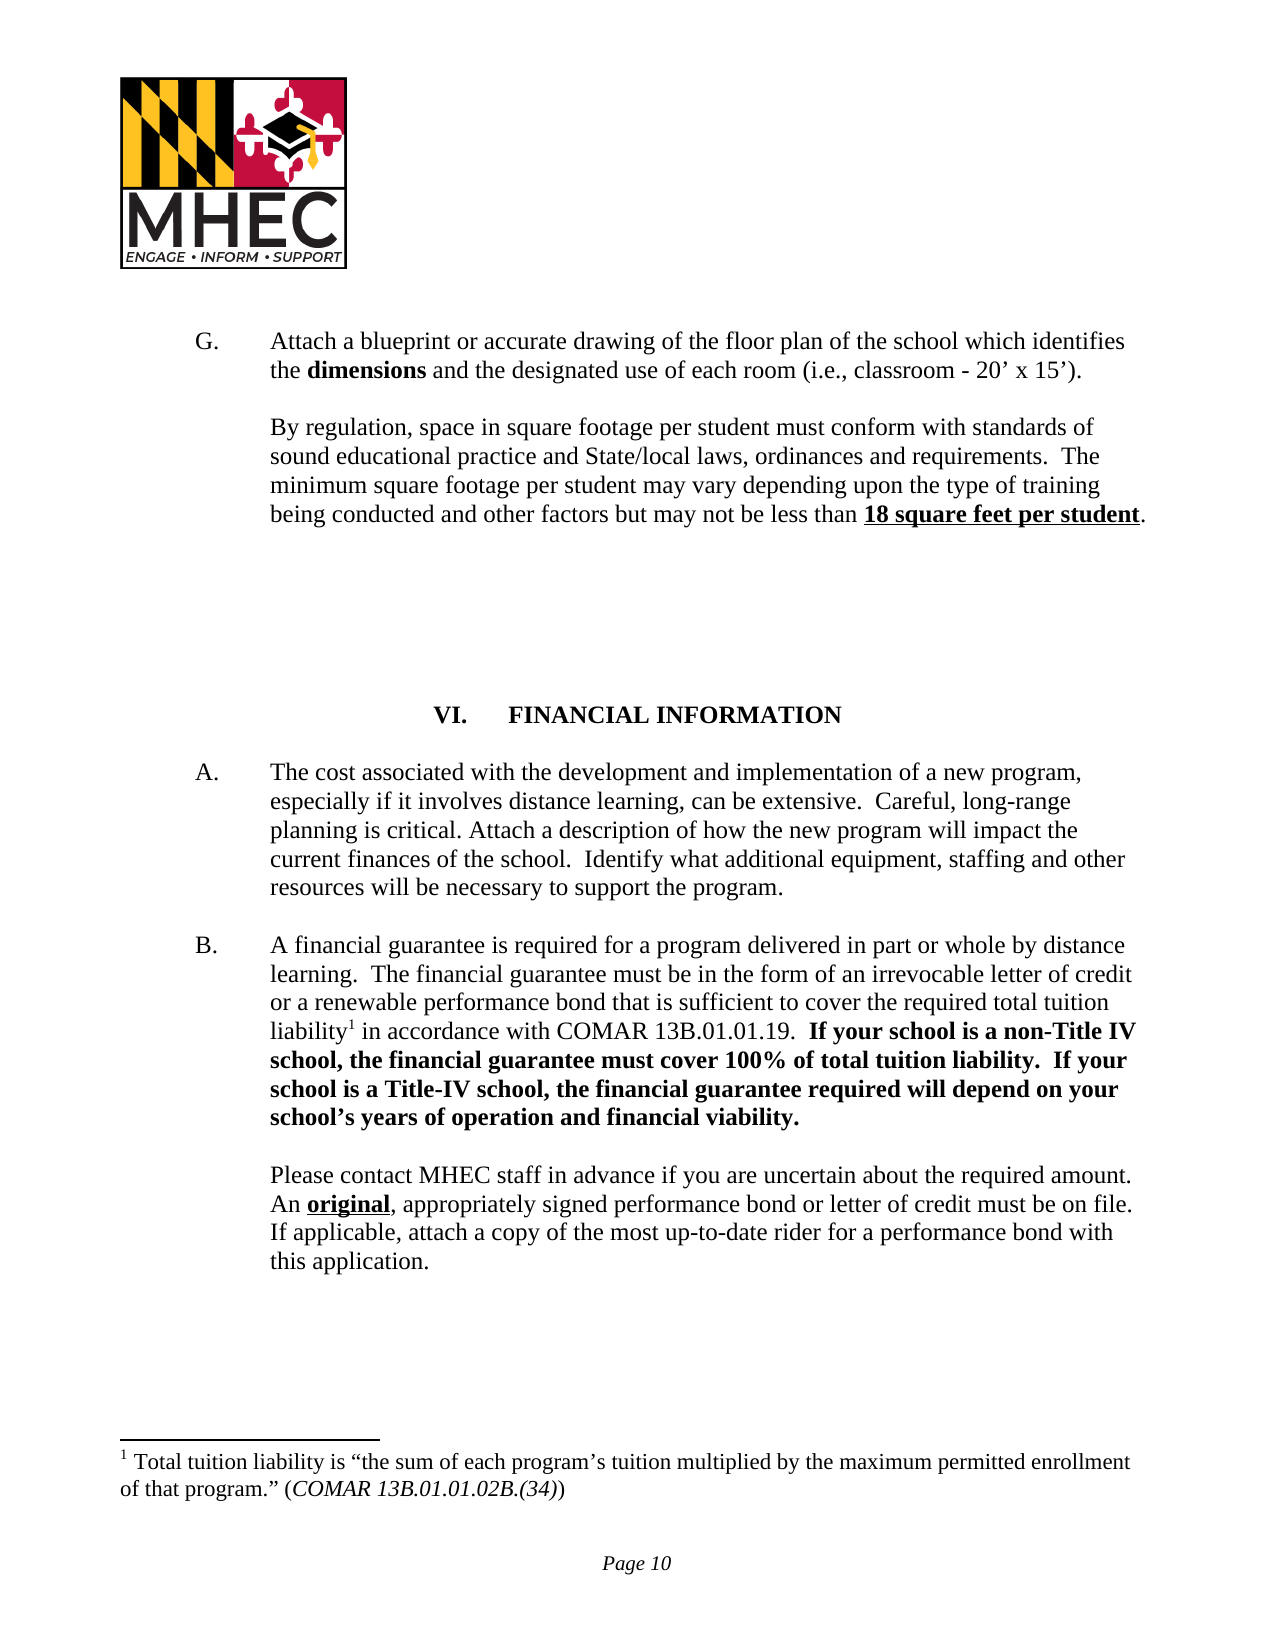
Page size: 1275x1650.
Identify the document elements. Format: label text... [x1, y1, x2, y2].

list The cost associated with the development and implementation of a new program, especially if it involves distance learning, can be extensive. Careful, long-range planning is critical. Attach a description of how the new program will impact the current finances of the school. Identify what additional equipment, staffing and other resources will be necessary to support the program. [195, 757, 1155, 901]
list Attach a blueprint or accurate drawing of the floor plan of the school which identifies the dimensions and the designated use of each room (i.e., classroom - 20’ x 15’). [195, 326, 1155, 384]
text By regulation, space in square footage per student must conform with standards of sound educational practice and State/local laws, ordinances and requirements. The minimum square footage per student may vary depending upon the type of training being conducted and other factors but may not be less than 18 square feet per student. [270, 412, 1155, 527]
text Please contact MHEC staff in advance if you are uncertain about the required amount. An original, appropriately signed performance bond or letter of credit must be on file. If applicable, attach a copy of the most up-to-date rider for a performance bond with this application. [270, 1160, 1155, 1275]
list A financial guarantee is required for a program delivered in part or whole by distance learning. The financial guarantee must be in the form of an irrevocable letter of credit or a renewable performance bond that is sufficient to cover the required total tuition liability in accordance with COMAR 13B.01.01.19. If your school is a non-Title IV school, the financial guarantee must cover 100% of total tuition liability. If your school is a Title-IV school, the financial guarantee required will depend on your school’s years of operation and financial viability. [195, 930, 1155, 1131]
subtitle FINANCIAL INFORMATION [120, 700, 1155, 729]
picture [120, 75, 349, 269]
